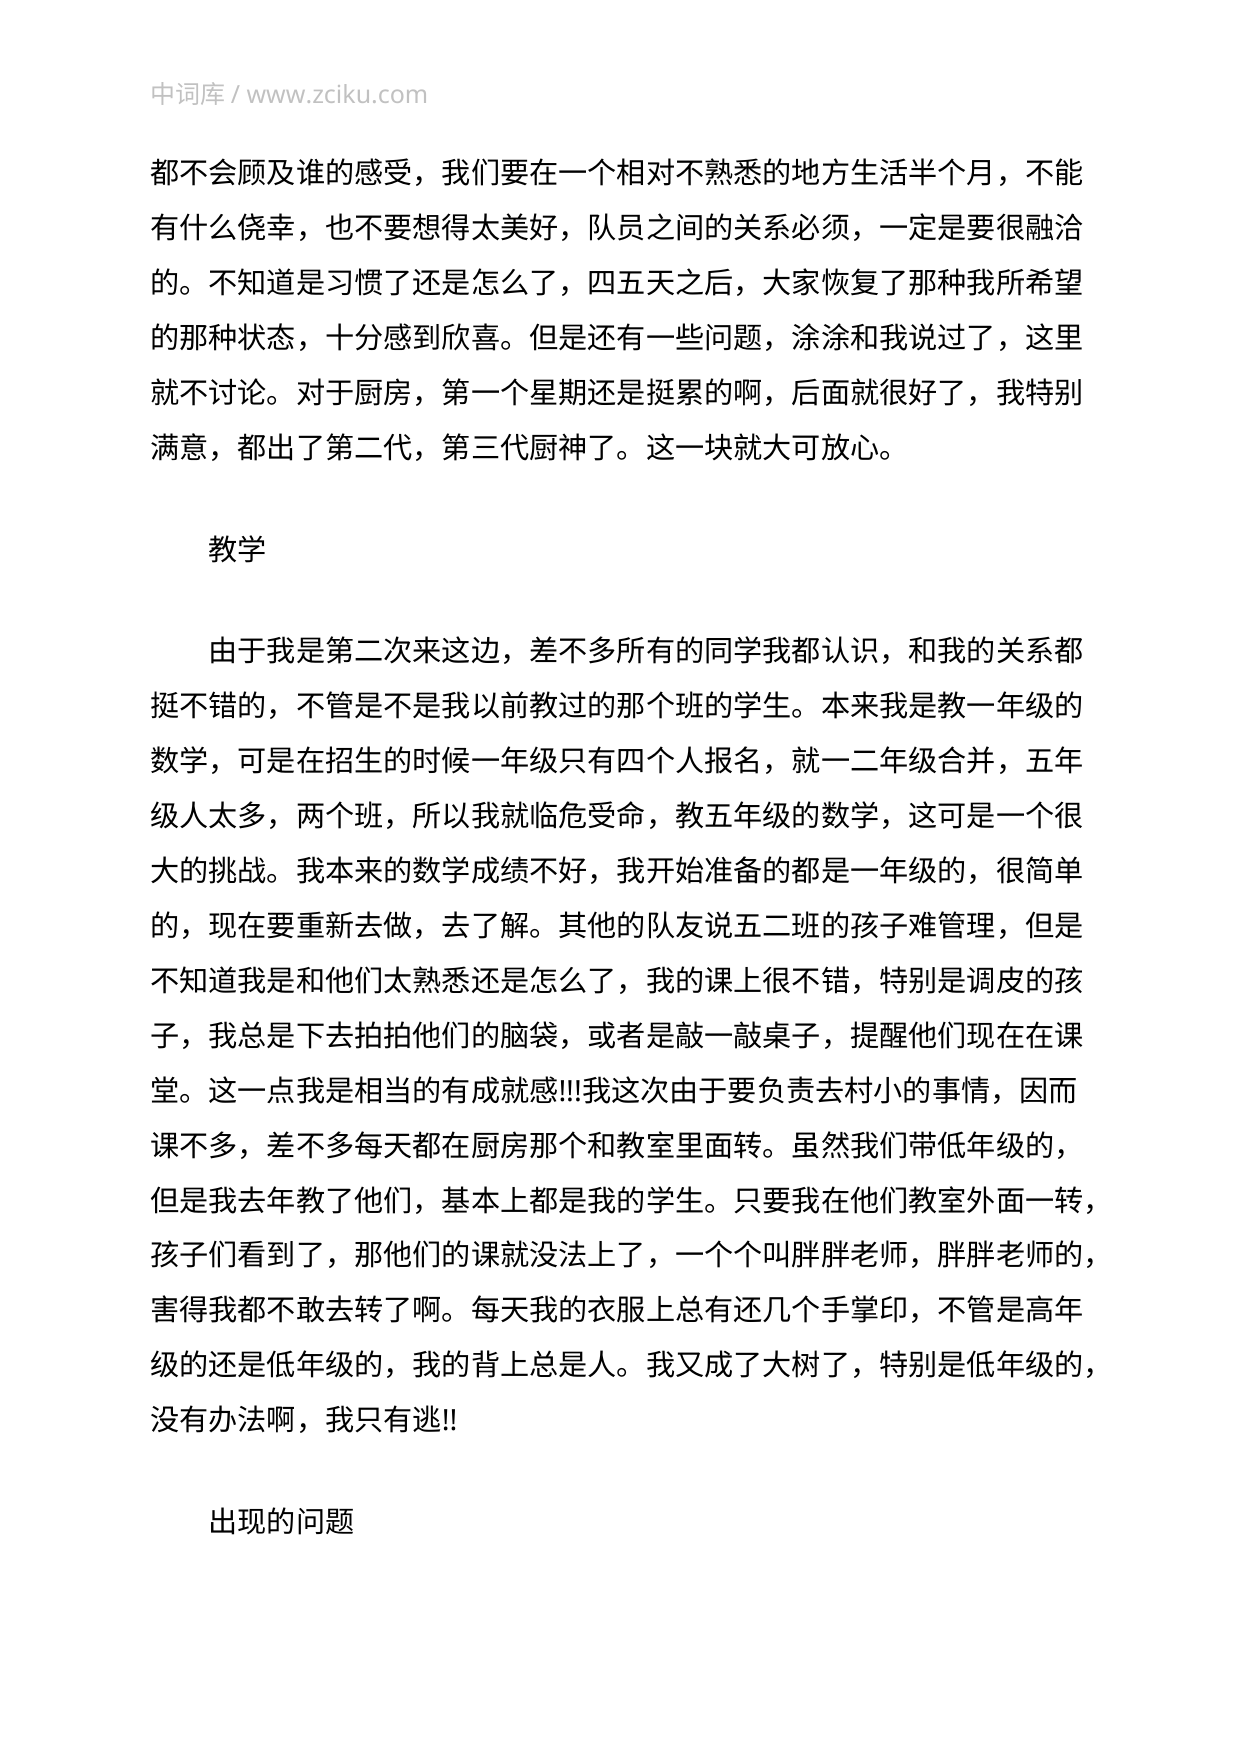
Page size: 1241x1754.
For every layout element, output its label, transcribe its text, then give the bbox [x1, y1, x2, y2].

text 出现的问题 [150, 1499, 1090, 1541]
text 教学 [150, 526, 1090, 568]
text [150, 150, 1090, 467]
text 由于我是第二次来这边，差不多所有的同学我都认识，和我的关系都挺不错的，不管是不是我以前教过的那个班的学生。本来我是教一年级的数学，可是在招生的时候一年级只有四个人报名，就一二年级合并，五年级人太多，两个班，所以我就临危受命，教五年级的数学，这可是一个很大的挑战。我本来的数学成绩不好，我开始准备的都是一年级的，很简单的，现在要重新去做，去了解。其他的队友说五二班的孩子难管理，但是不知道我是和他们太熟悉还是怎么了，我的课上很不错，特别是调皮的孩子，我总是下去拍拍他们的脑袋，或者是敲一敲桌子，提醒他们现在在课堂。这一点我是相当的有成就感!!!我这次由于要负责去村小的事情，因而课不多，差不多每天都在厨房那个和教室里面转。虽然我们带低年级的，但是我去年教了他们，基本上都是我的学生。只要我在他们教室外面一转，孩子们看到了，那他们的课就没法上了，一个个叫胖胖老师，胖胖老师的，害得我都不敢去转了啊。每天我的衣服上总有还几个手掌印，不管是高年级的还是低年级的，我的背上总是人。我又成了大树了，特别是低年级的，没有办法啊，我只有逃!! [150, 628, 1090, 1439]
